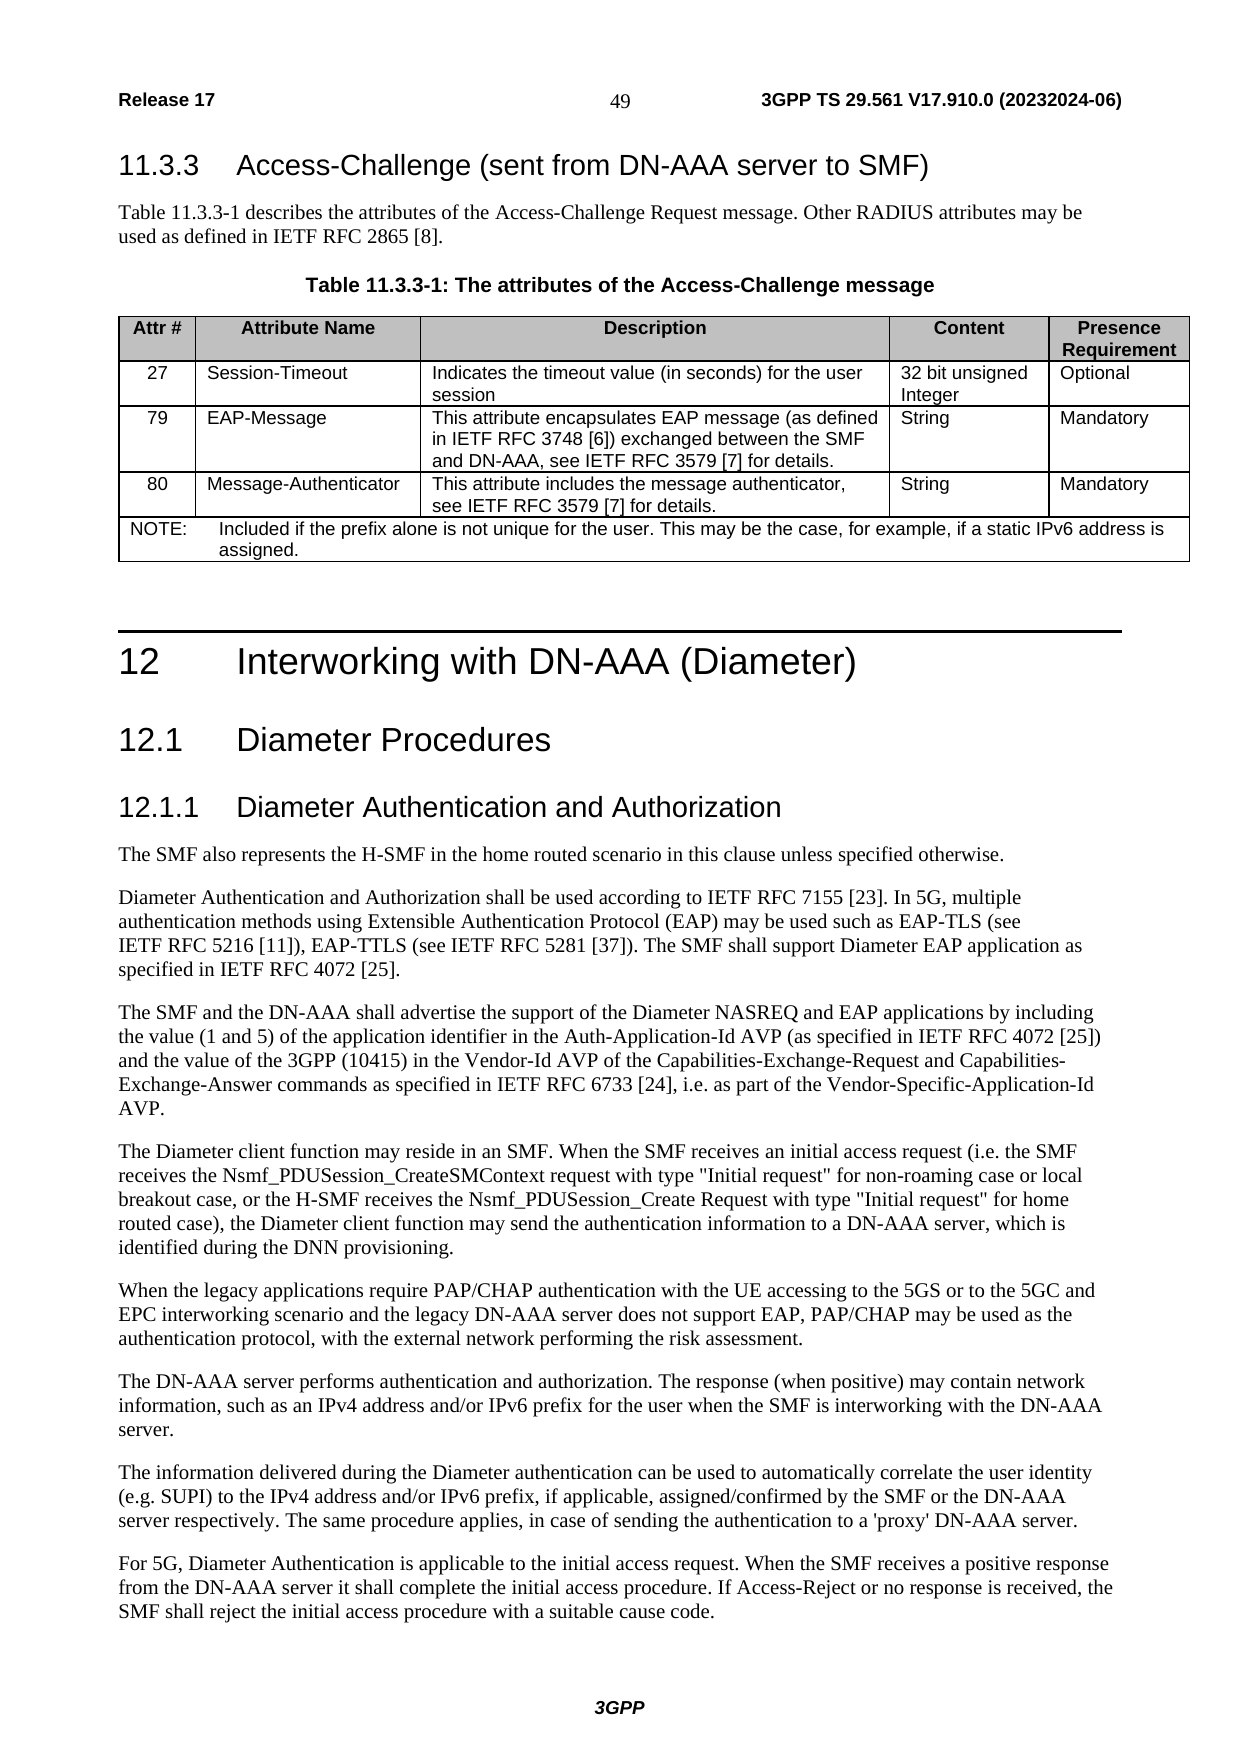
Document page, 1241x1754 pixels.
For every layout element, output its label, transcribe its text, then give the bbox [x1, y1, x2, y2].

text The Diameter client function may reside in an SMF. When the SMF receives an initial access request (i.e. the SMF receives the Nsmf_PDUSession_CreateSMContext request with type "Initial request" for non-roaming case or local breakout case, or the H-SMF receives the Nsmf_PDUSession_Create Request with type "Initial request" for home routed case), the Diameter client function may send the authentication information to a DN-AAA server, which is identified during the DNN provisioning. [118, 1139, 1122, 1259]
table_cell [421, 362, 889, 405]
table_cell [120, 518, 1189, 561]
subtitle 12.1 Diameter Procedures [118, 720, 1122, 758]
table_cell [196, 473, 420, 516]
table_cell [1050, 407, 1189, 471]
text Table 11.3.3-1: The attributes of the Access-Challenge message [118, 273, 1122, 297]
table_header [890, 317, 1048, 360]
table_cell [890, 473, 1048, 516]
text The DN-AAA server performs authentication and authorization. The response (when positive) may contain network information, such as an IPv4 address and/or IPv6 prefix for the user when the SMF is interworking with the DN-AAA server. [118, 1369, 1122, 1441]
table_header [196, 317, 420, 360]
text When the legacy applications require PAP/CHAP authentication with the UE accessing to the 5GS or to the 5GC and EPC interworking scenario and the legacy DN-AAA server does not support EAP, PAP/CHAP may be used as the authentication protocol, with the external network performing the risk assessment. [118, 1278, 1122, 1350]
text The information delivered during the Diameter authentication can be used to automatically correlate the user identity (e.g. SUPI) to the IPv4 address and/or IPv6 prefix, if applicable, assigned/confirmed by the SMF or the DN-AAA server respectively. The same procedure applies, in case of sending the authentication to a 'proxy' DN-AAA server. [118, 1460, 1122, 1532]
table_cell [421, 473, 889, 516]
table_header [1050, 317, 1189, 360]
subtitle 12.1.1 Diameter Authentication and Authorization [118, 790, 1122, 823]
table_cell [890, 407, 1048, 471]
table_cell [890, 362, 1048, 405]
subtitle 12 Interworking with DN-AAA (Diameter) [118, 633, 1122, 682]
text The SMF and the DN-AAA shall advertise the support of the Diameter NASREQ and EAP applications by including the value (1 and 5) of the application identifier in the Auth-Application-Id AVP (as specified in IETF RFC 4072 [25]) and the value of the 3GPP (10415) in the Vendor-Id AVP of the Capabilities-Exchange-Request and Capabilities-Exchange-Answer commands as specified in IETF RFC 6733 [24], i.e. as part of the Vendor-Specific-Application-Id AVP. [118, 1000, 1122, 1120]
text Diameter Authentication and Authorization shall be used according to IETF RFC 7155 [23]. In 5G, multiple authentication methods using Extensible Authentication Protocol (EAP) may be used such as EAP-TLS (see IETF RFC 5216 [11]), EAP-TTLS (see IETF RFC 5281 [37]). The SMF shall support Diameter EAP application as specified in IETF RFC 4072 [25]. [118, 885, 1122, 981]
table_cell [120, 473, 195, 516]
text Table 11.3.3-1 describes the attributes of the Access-Challenge Request message. Other RADIUS attributes may be used as defined in IETF RFC 2865 [8]. [118, 200, 1122, 248]
text For 5G, Diameter Authentication is applicable to the initial access request. When the SMF receives a positive response from the DN-AAA server it shall complete the initial access procedure. If Access-Reject or no response is received, the SMF shall reject the initial access procedure with a suitable cause code. [118, 1551, 1122, 1623]
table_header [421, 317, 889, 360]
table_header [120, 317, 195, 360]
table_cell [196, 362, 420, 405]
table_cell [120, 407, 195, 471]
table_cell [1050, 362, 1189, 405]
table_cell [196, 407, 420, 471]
subtitle 11.3.3 Access-Challenge (sent from DN-AAA server to SMF) [118, 147, 1122, 181]
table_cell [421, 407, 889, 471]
text The SMF also represents the H-SMF in the home routed scenario in this clause unless specified otherwise. [118, 842, 1122, 866]
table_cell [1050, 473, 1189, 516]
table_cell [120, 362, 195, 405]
